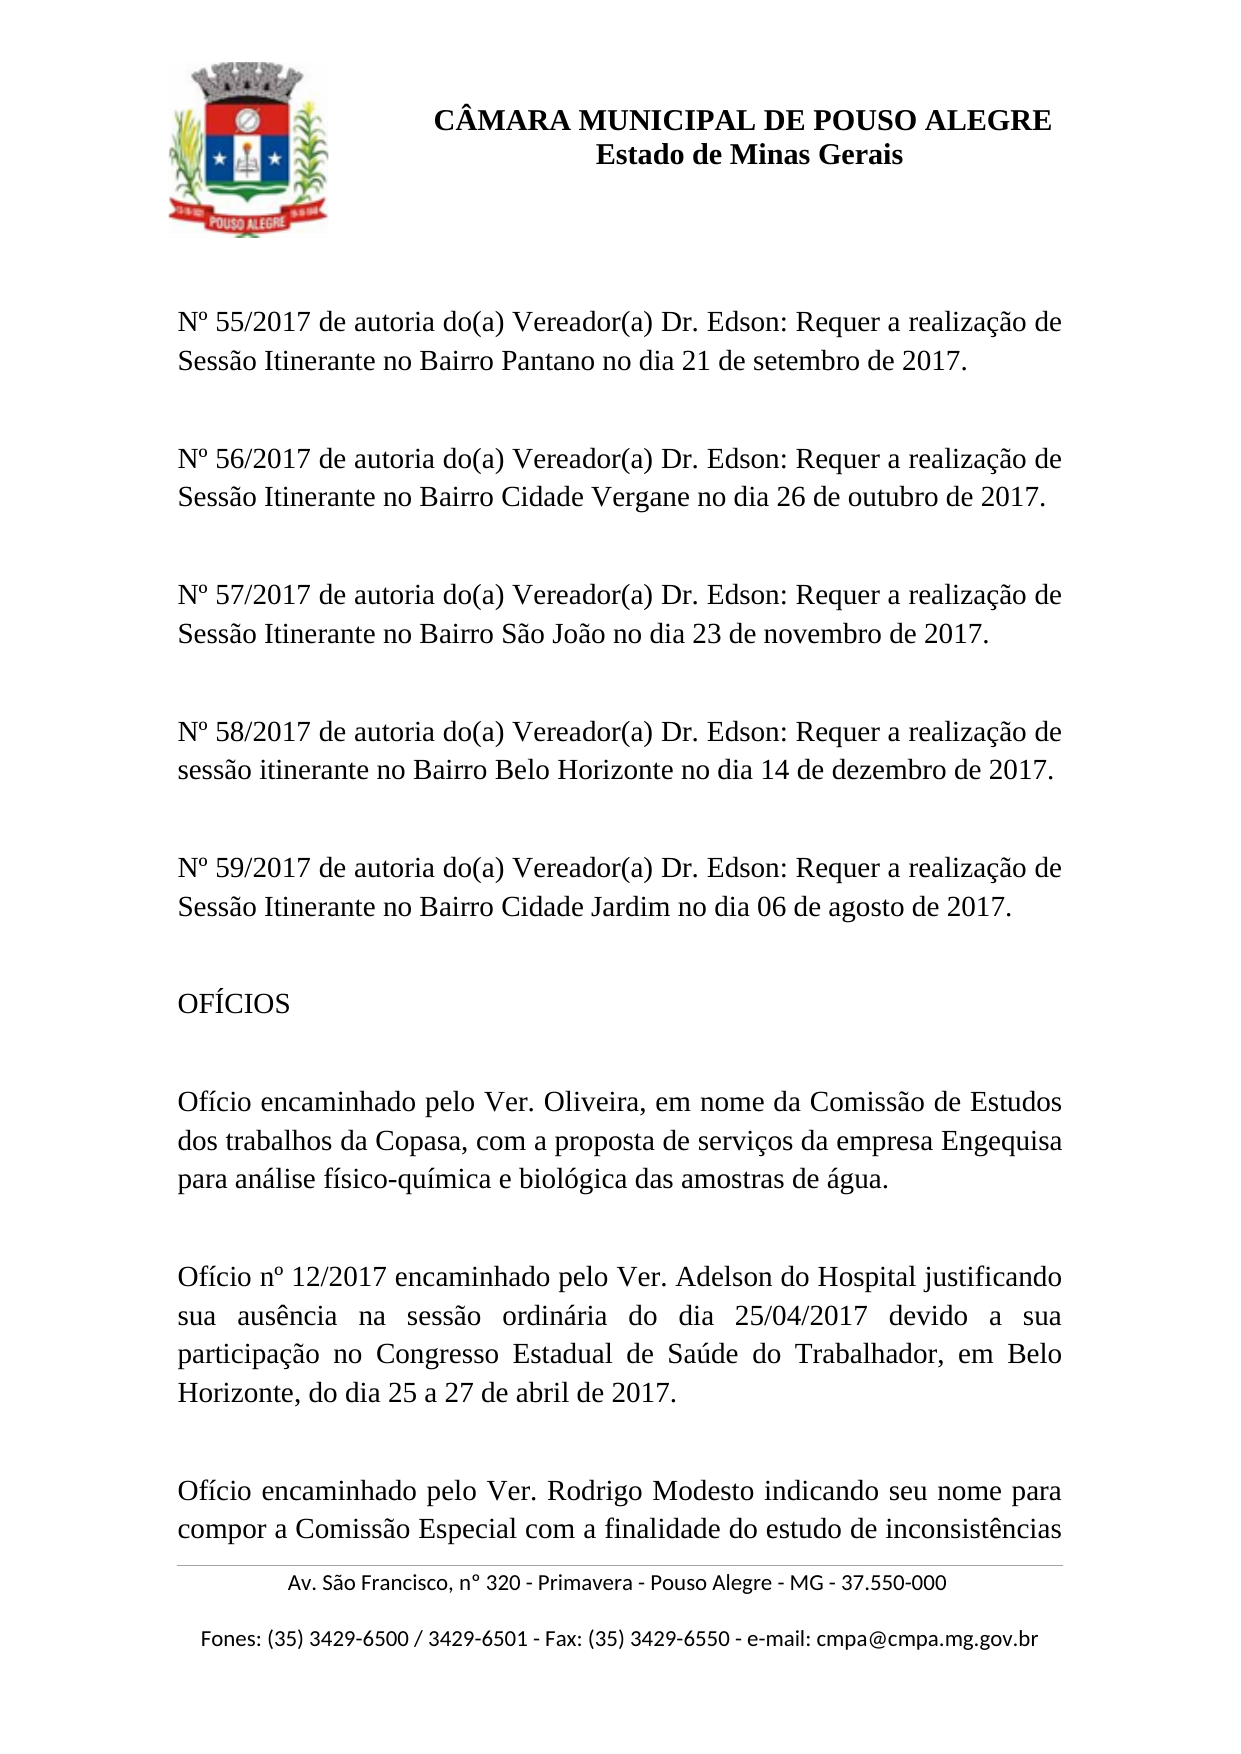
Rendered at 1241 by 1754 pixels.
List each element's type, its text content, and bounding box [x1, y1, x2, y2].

text Ofício nº 12/2017 encaminhado pelo Ver. Adelson do Hospital justificando sua ausência na sessão ordinária do dia 25/04/2017 devido a sua participação no Congresso Estadual de Saúde do Trabalhador, em Belo Horizonte, do dia 25 a 27 de abril de 2017. [177, 1221, 1063, 1409]
text Nº 56/2017 de autoria do(a) Vereador(a) Dr. Edson: Requer a realização de Sessão Itinerante no Bairro Cidade Vergane no dia 26 de outubro de 2017. [177, 402, 1063, 513]
picture [168, 62, 329, 238]
text Nº 59/2017 de autoria do(a) Vereador(a) Dr. Edson: Requer a realização de Sessão Itinerante no Bairro Cidade Jardim no dia 06 de agosto de 2017. [177, 812, 1063, 922]
text Nº 58/2017 de autoria do(a) Vereador(a) Dr. Edson: Requer a realização de sessão itinerante no Bairro Belo Horizonte no dia 14 de dezembro de 2017. [177, 675, 1063, 786]
text OFÍCIOS [177, 948, 1063, 1020]
text Nº 57/2017 de autoria do(a) Vereador(a) Dr. Edson: Requer a realização de Sessão Itinerante no Bairro São João no dia 23 de novembro de 2017. [177, 539, 1063, 649]
text Ofício encaminhado pelo Ver. Oliveira, em nome da Comissão de Estudos dos trabalhos da Copasa, com a proposta de serviços da empresa Engequisa para análise físico-química e biológica das amostras de água. [177, 1046, 1063, 1195]
text Nº 55/2017 de autoria do(a) Vereador(a) Dr. Edson: Requer a realização de Sessão Itinerante no Bairro Pantano no dia 21 de setembro de 2017. [177, 266, 1063, 376]
